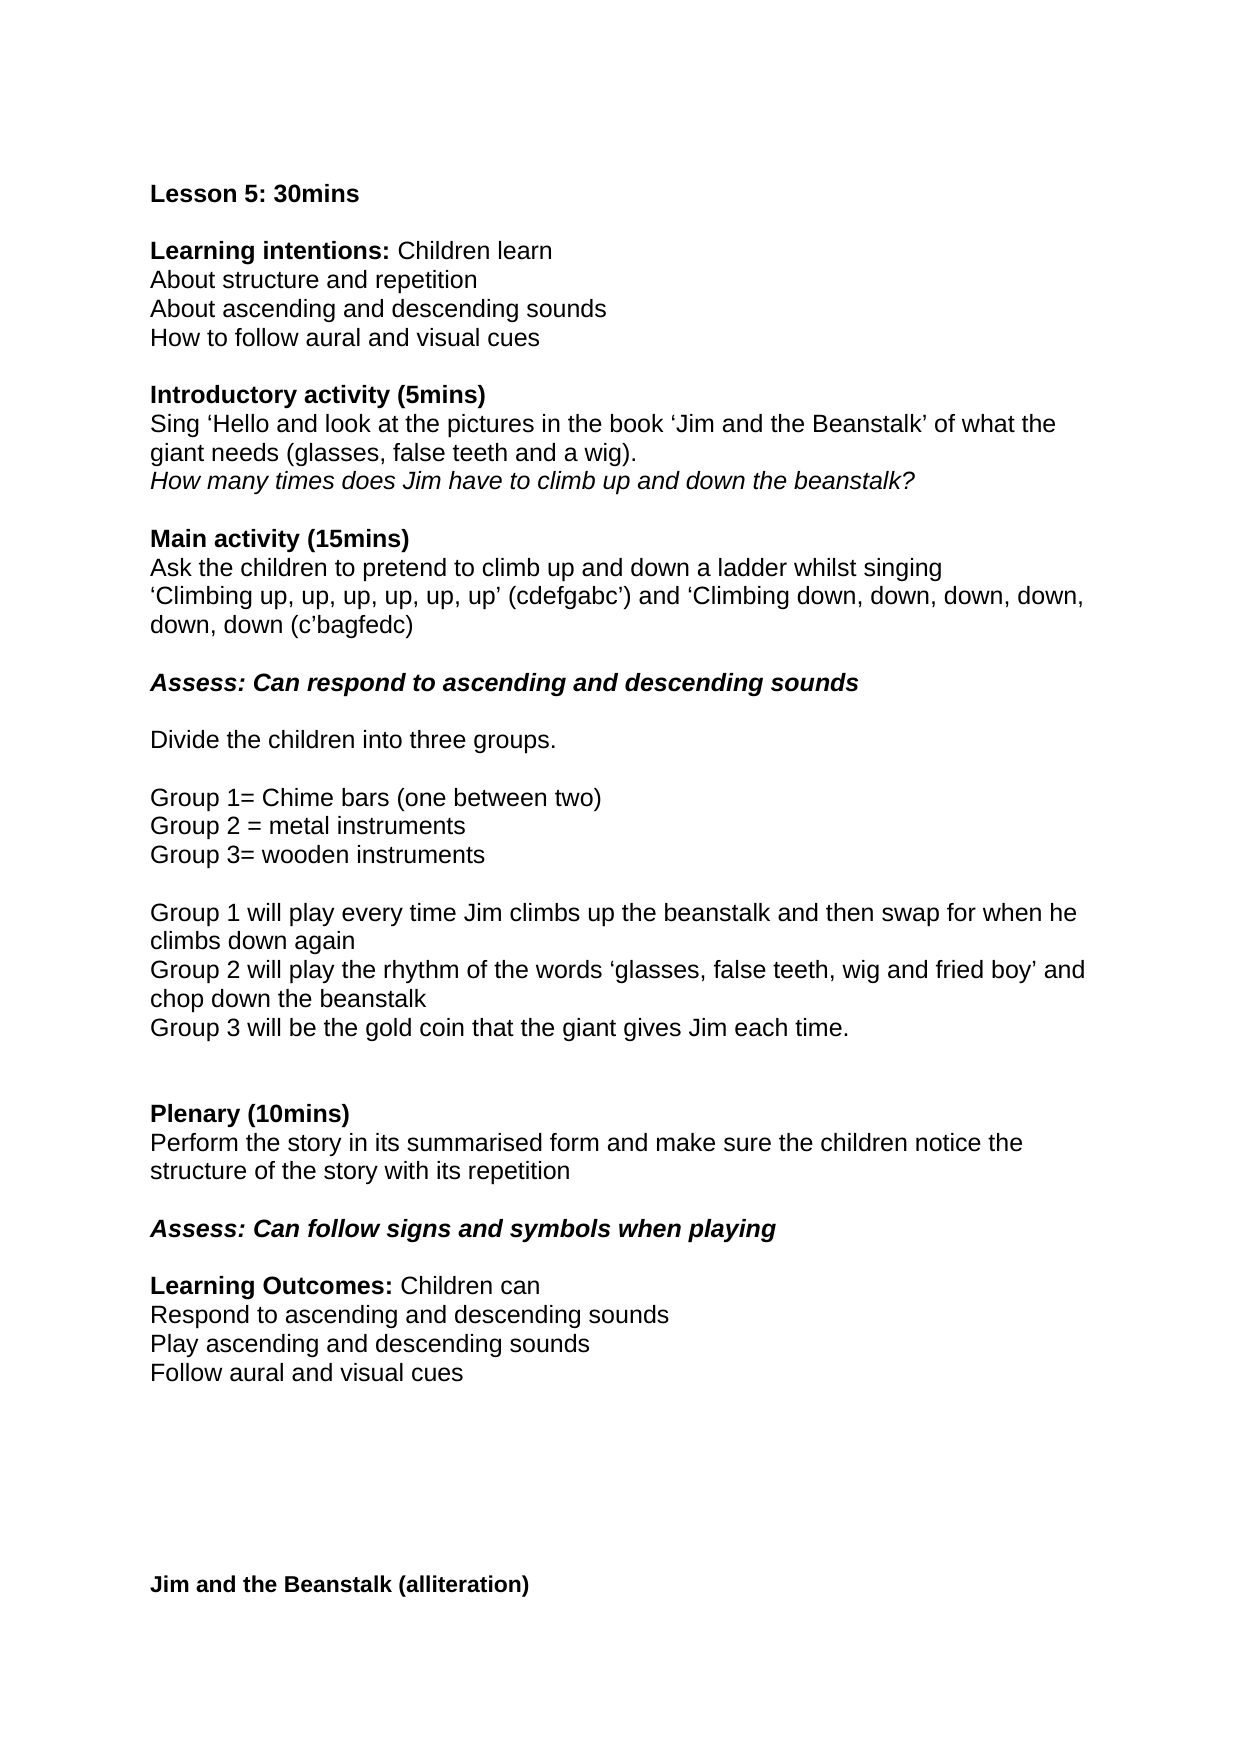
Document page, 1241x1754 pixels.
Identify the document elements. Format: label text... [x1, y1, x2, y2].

text Plenary (10mins) [150, 1099, 1090, 1127]
text Group 2 = metal instruments [150, 811, 1090, 840]
text Follow aural and visual cues [150, 1357, 1090, 1386]
text Jim and the Beanstalk (alliteration) [150, 1571, 1090, 1597]
text Lesson 5: 30mins [150, 179, 1090, 207]
text About structure and repetition [150, 265, 1090, 294]
text Introductory activity (5mins) [150, 380, 1090, 409]
text How many times does Jim have to climb up and down the beanstalk? [150, 466, 1090, 495]
text About ascending and descending sounds [150, 294, 1090, 322]
text Assess: Can respond to ascending and descending sounds [150, 667, 1090, 696]
text Play ascending and descending sounds [150, 1329, 1090, 1357]
text How to follow aural and visual cues [150, 322, 1090, 351]
text Group 3= wooden instruments [150, 840, 1090, 869]
text Group 3 will be the gold coin that the giant gives Jim each time. [150, 1012, 1090, 1041]
text Main activity (15mins) [150, 524, 1090, 552]
text Assess: Can follow signs and symbols when playing [150, 1214, 1090, 1242]
text Ask the children to pretend to climb up and down a ladder whilst singing [150, 552, 1090, 581]
text Divide the children into three groups. [150, 725, 1090, 754]
text Respond to ascending and descending sounds [150, 1300, 1090, 1329]
text Sing ‘Hello and look at the pictures in the book ‘Jim and the Beanstalk’ of what the giant needs (glasses, false teeth and a wig). [150, 409, 1090, 466]
text Group 2 will play the rhythm of the words ‘glasses, false teeth, wig and fried boy’ and chop down the beanstalk [150, 955, 1090, 1012]
text Learning intentions: Children learn [150, 236, 1090, 265]
text Group 1 will play every time Jim climbs up the beanstalk and then swap for when he climbs down again [150, 897, 1090, 955]
text Learning Outcomes: Children can [150, 1271, 1090, 1300]
text ‘Climbing up, up, up, up, up, up’ (cdefgabc’) and ‘Climbing down, down, down, down, down, down (c’bagfedc) [150, 581, 1090, 639]
text Perform the story in its summarised form and make sure the children notice the structure of the story with its repetition [150, 1127, 1090, 1185]
text Group 1= Chime bars (one between two) [150, 782, 1090, 811]
